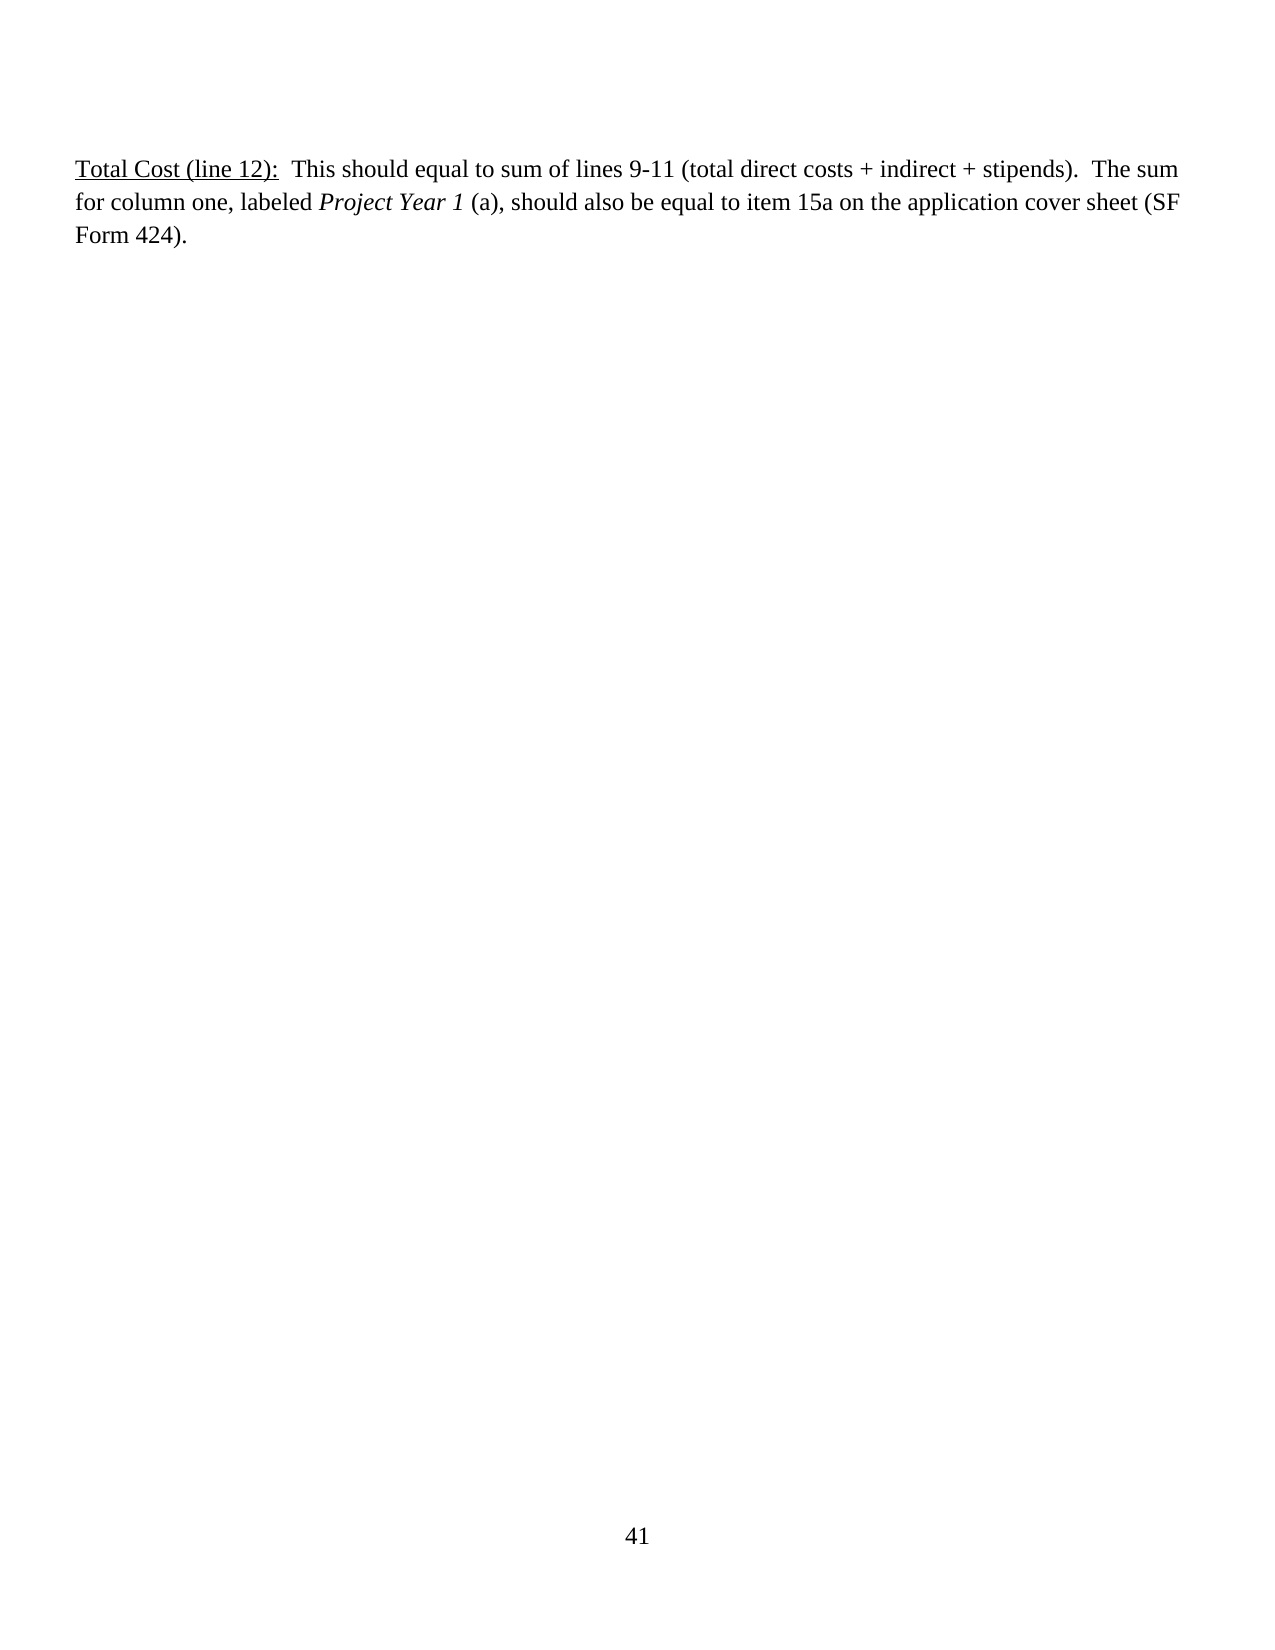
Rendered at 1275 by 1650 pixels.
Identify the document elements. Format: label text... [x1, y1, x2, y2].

text Total Cost (line 12): This should equal to sum of lines 9-11 (total direct costs + indirect + stipends). The sum for column one, labeled Project Year 1 (a), should also be equal to item 15a on the application cover sheet (SF Form 424). [75, 154, 1200, 249]
